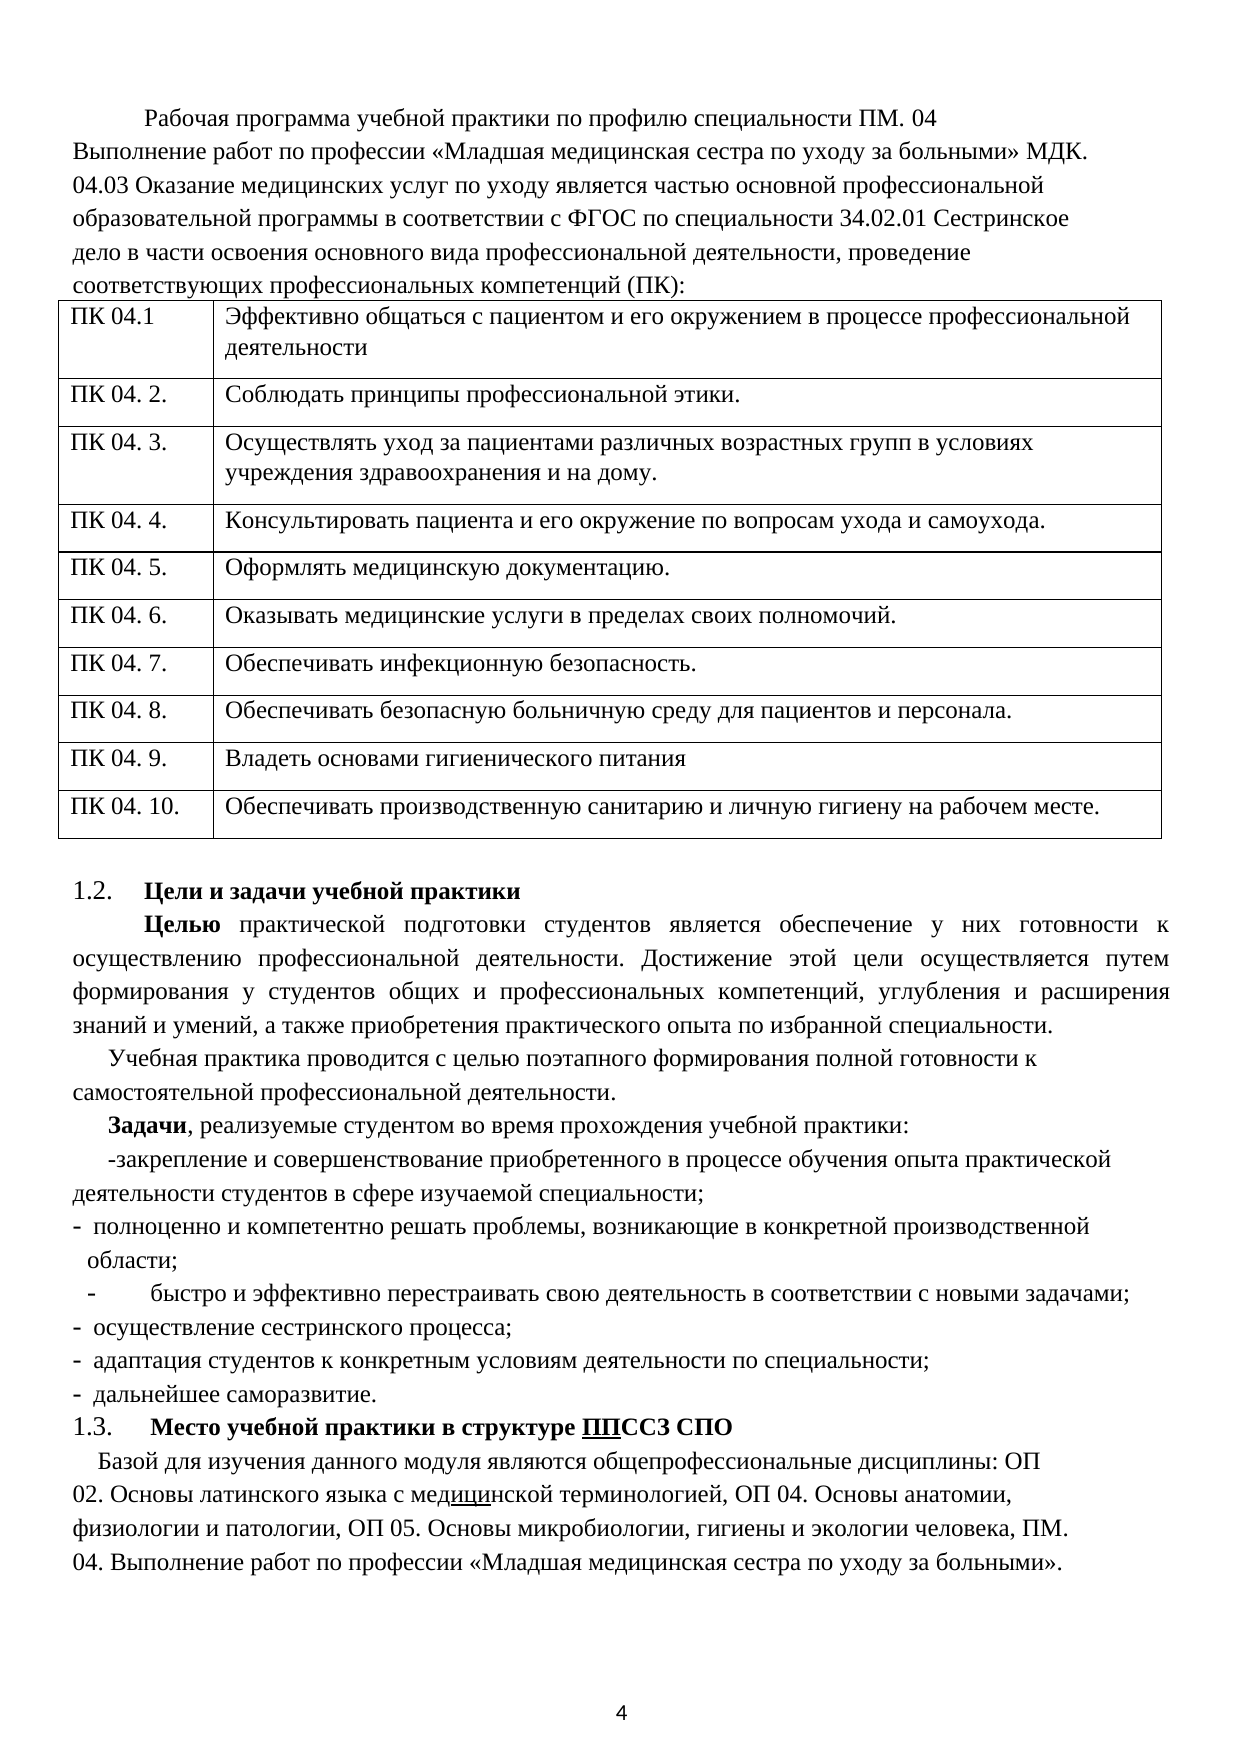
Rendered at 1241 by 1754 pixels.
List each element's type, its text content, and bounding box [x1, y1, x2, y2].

list адаптация студентов к конкретным условиям деятельности по специальности; [72, 1342, 1172, 1375]
table_cell Оказывать медицинские услуги в пределах своих полномочий. [214, 600, 1161, 647]
text Целью практической подготовки студентов является обеспечение у них готовности к осуществлению профессиональной деятельности. Достижение этой цели осуществляется путем формирования у студентов общих и профессиональных компетенций, углубления и расширения знаний и умений, а также приобретения практического опыта по избранной специальности. [72, 906, 1170, 1040]
text Задачи, реализуемые студентом во время прохождения учебной практики: [72, 1107, 1170, 1141]
table_cell ПК 04. 8. [59, 696, 213, 742]
table_cell Консультировать пациента и его окружение по вопросам ухода и самоухода. [214, 505, 1161, 551]
text Выполнение работ по профессии «Младшая медицинская сестра по уходу за больными» МДК. 04.03 Оказание медицинских услуг по уходу является частью основной профессиональной образовательной программы в соответствии с ФГОС по специальности 34.02.01 Сестринское дело в части освоения основного вида профессиональной деятельности, проведение соответствующих профессиональных компетенций (ПК): [72, 133, 1116, 300]
table_cell ПК 04. 2. [59, 379, 213, 426]
table_cell Обеспечивать производственную санитарию и личную гигиену на рабочем месте. [214, 791, 1161, 838]
list быстро и эффективно перестраивать свою деятельность в соответствии с новыми задачами; [72, 1275, 1147, 1308]
table_cell ПК 04. 6. [59, 600, 213, 647]
table_cell ПК 04. 5. [59, 553, 213, 599]
table_cell ПК 04. 9. [59, 743, 213, 790]
text Учебная практика проводится с целью поэтапного формирования полной готовности к самостоятельной профессиональной деятельности. [72, 1040, 1170, 1107]
table_cell Владеть основами гигиенического питания [214, 743, 1161, 790]
text Рабочая программа учебной практики по профилю специальности ПМ. 04 [72, 99, 1172, 133]
table_cell ПК 04. 10. [59, 791, 213, 838]
table_header Эффективно общаться с пациентом и его окружением в процессе профессиональной деятельности [214, 301, 1161, 378]
table_header ПК 04.1 [59, 301, 213, 378]
list полноценно и компетентно решать проблемы, возникающие в конкретной производственной области; [72, 1208, 1170, 1275]
table_cell ПК 04. 4. [59, 505, 213, 551]
text Базой для изучения данного модуля являются общепрофессиональные дисциплины: ОП 02. Основы латинского языка с медицинской терминологией, ОП 04. Основы анатомии, физиологии и патологии, ОП 05. Основы микробиологии, гигиены и экологии человека, ПМ. 04. Выполнение работ по профессии «Младшая медицинская сестра по уходу за больными». [72, 1442, 1074, 1577]
list дальнейшее саморазвитие. [72, 1375, 1172, 1409]
table_cell ПК 04. 7. [59, 648, 213, 694]
table_cell Оформлять медицинскую документацию. [214, 553, 1161, 599]
list Место учебной практики в структуре ППССЗ СПО [72, 1409, 1172, 1442]
text -закрепление и совершенствование приобретенного в процессе обучения опыта практической деятельности студентов в сфере изучаемой специальности; [72, 1141, 1170, 1208]
list осуществление сестринского процесса; [72, 1308, 1172, 1342]
table_cell ПК 04. 3. [59, 427, 213, 504]
table_cell Обеспечивать безопасную больничную среду для пациентов и персонала. [214, 696, 1161, 742]
table_cell Соблюдать принципы профессиональной этики. [214, 379, 1161, 426]
list Цели и задачи учебной практики [72, 872, 1172, 906]
table_cell Обеспечивать инфекционную безопасность. [214, 648, 1161, 694]
table_cell Осуществлять уход за пациентами различных возрастных групп в условиях учреждения здравоохранения и на дому. [214, 427, 1161, 504]
